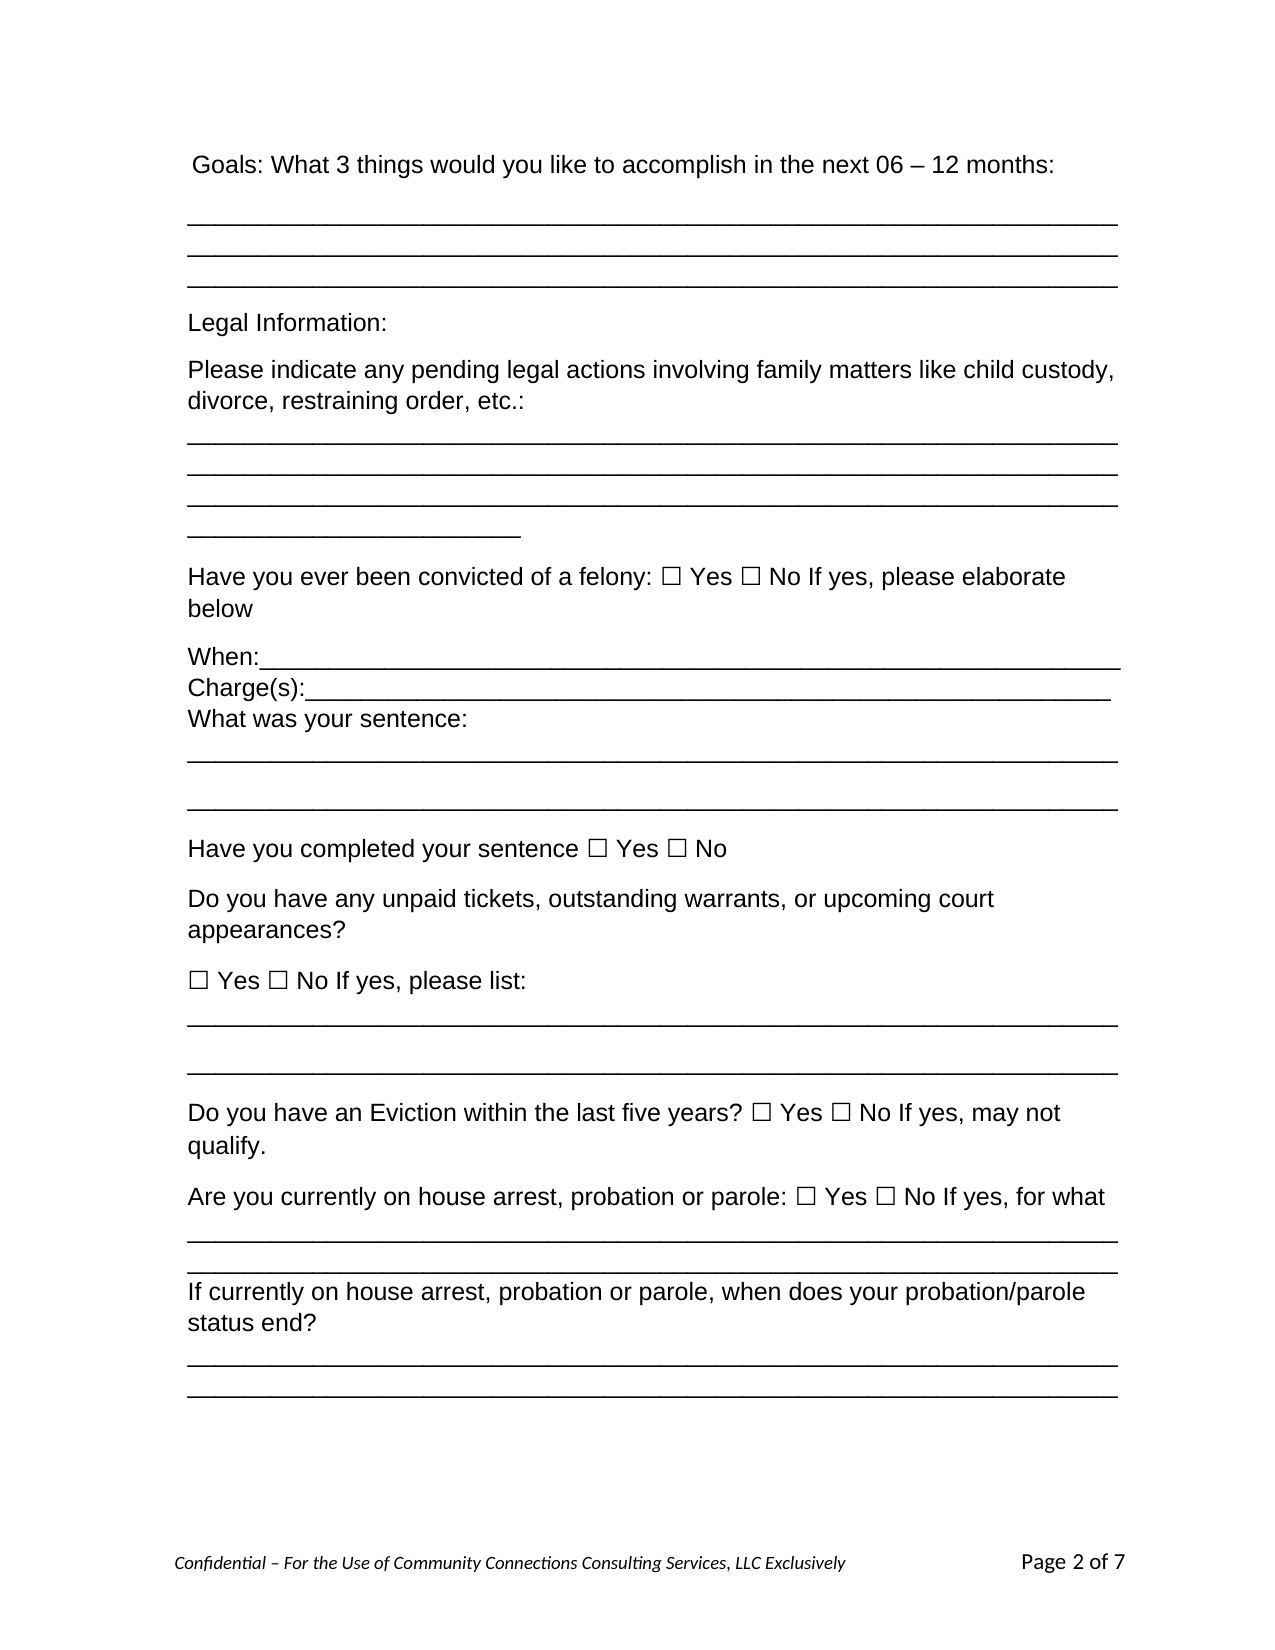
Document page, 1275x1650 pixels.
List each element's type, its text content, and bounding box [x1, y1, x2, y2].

text Do you have an Eviction within the last five years? Yes No If yes, may not qualify. [187, 1095, 1125, 1160]
text Legal Information: [187, 307, 1125, 336]
text Yes No If yes, please list: ___________________________________________________________________ [187, 963, 1125, 1028]
text Goals: What 3 things would you like to accomplish in the next 06 – 12 months: [150, 150, 1125, 179]
text Please indicate any pending legal actions involving family matters like child custody, divorce, restraining order, etc.: _________________________________________________________________________________________________________________________________________________________________________________________________________________________________ [187, 355, 1125, 539]
text When:______________________________________________________________Charge(s):__________________________________________________________What was your sentence: ___________________________________________________________________ [187, 642, 1125, 764]
text ______________________________________________________________________________________________________________________________________ ___________________________________________________________________ [187, 198, 1125, 288]
text Are you currently on house arrest, probation or parole: Yes No If yes, for what ______________________________________________________________________________________________________________________________________If currently on house arrest, probation or parole, when does your probation/parole status end? ______________________________________________________________________________________________________________________________________ [187, 1179, 1125, 1399]
text Have you completed your sentence Yes No [187, 831, 1125, 865]
text ___________________________________________________________________ [187, 1047, 1125, 1076]
text Have you ever been convicted of a felony: Yes No If yes, please elaborate below [187, 558, 1125, 623]
text Do you have any unpaid tickets, outstanding warrants, or upcoming court appearances? [187, 884, 1125, 944]
text ___________________________________________________________________ [187, 783, 1125, 812]
